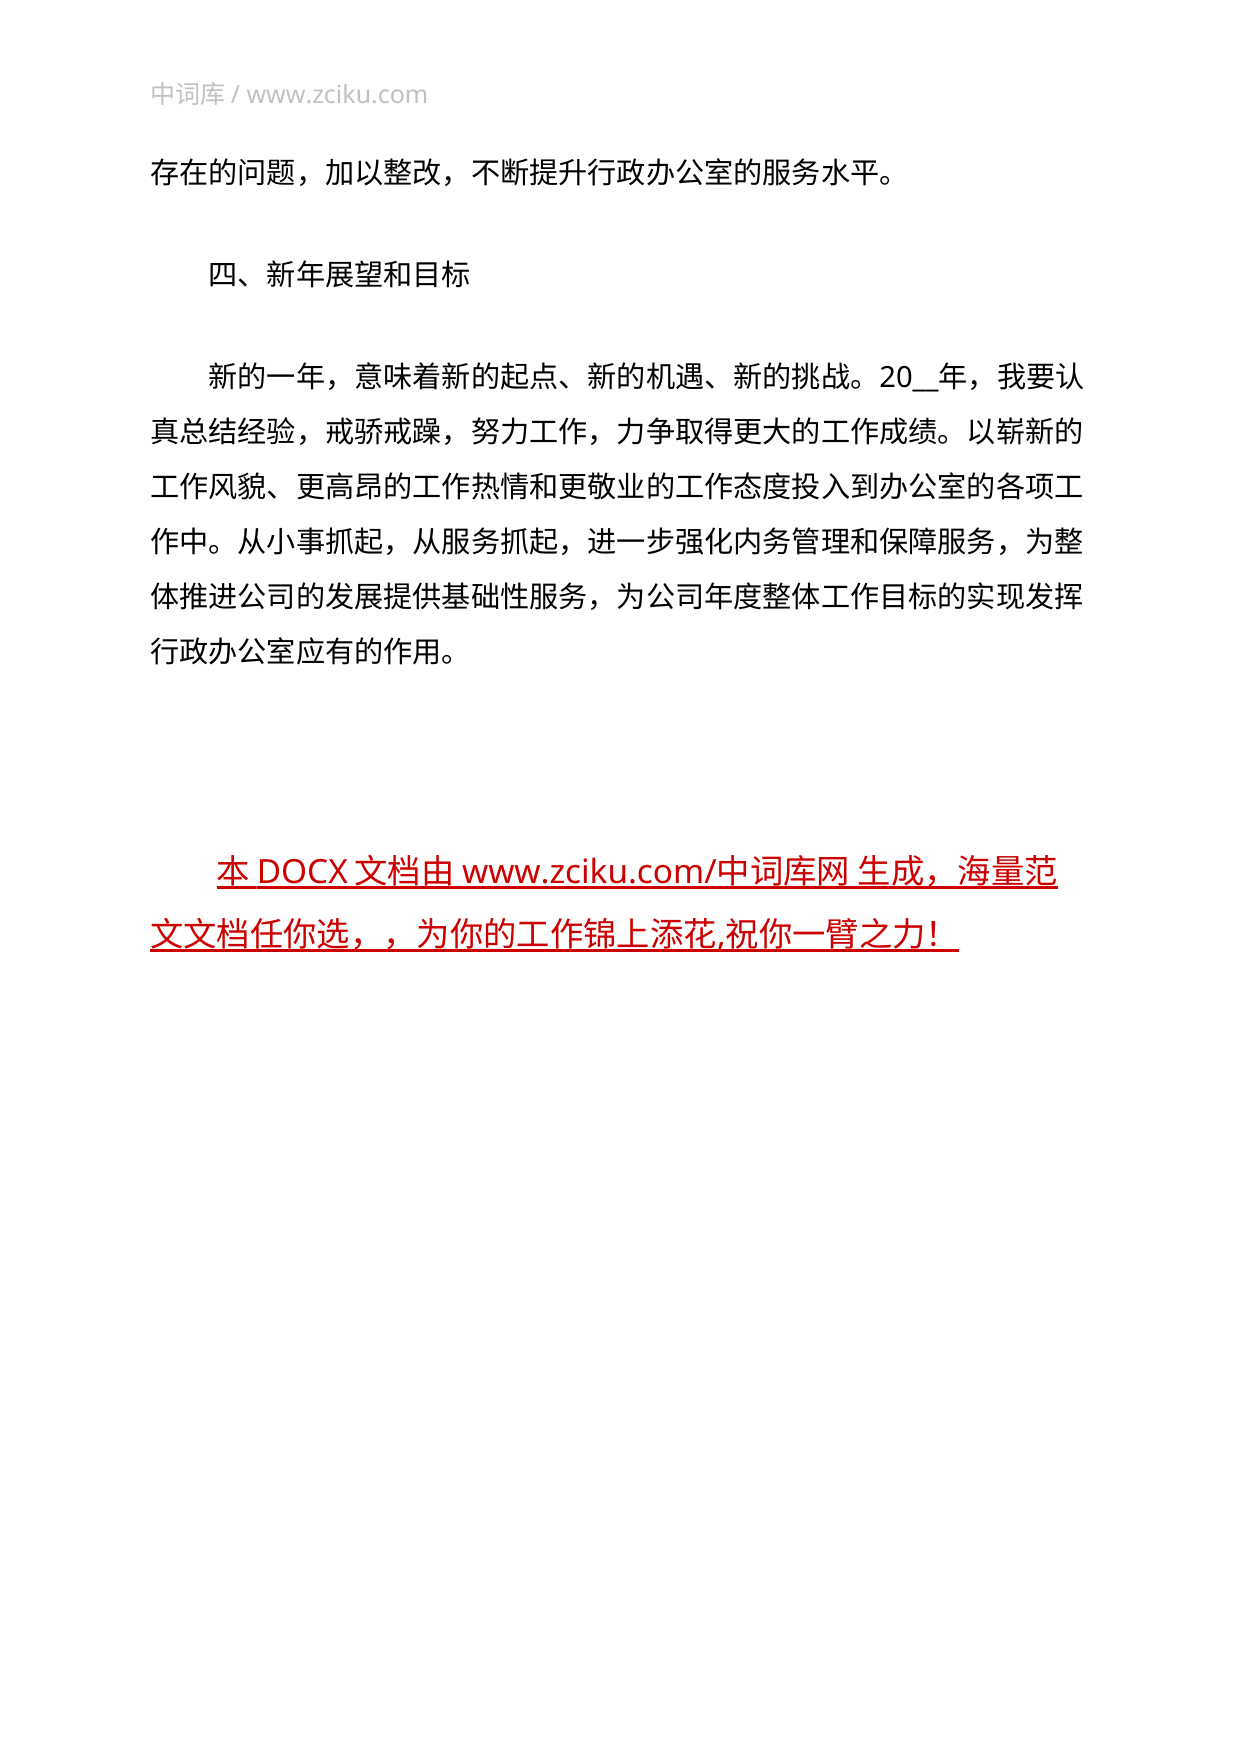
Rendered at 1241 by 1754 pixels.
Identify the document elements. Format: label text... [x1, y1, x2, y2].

text 本DOCX文档由 www.zciku.com/中词库网 生成，海量范文文档任你选，，为你的工作锦上添花,祝你一臂之力！ [150, 845, 1090, 957]
text 新的一年，意味着新的起点、新的机遇、新的挑战。20__年，我要认真总结经验，戒骄戒躁，努力工作，力争取得更大的工作成绩。以崭新的工作风貌、更高昂的工作热情和更敬业的工作态度投入到办公室的各项工作中。从小事抓起，从服务抓起，进一步强化内务管理和保障服务，为整体推进公司的发展提供基础性服务，为公司年度整体工作目标的实现发挥行政办公室应有的作用。 [150, 353, 1090, 670]
text 四、新年展望和目标 [150, 252, 1090, 294]
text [150, 150, 1090, 192]
